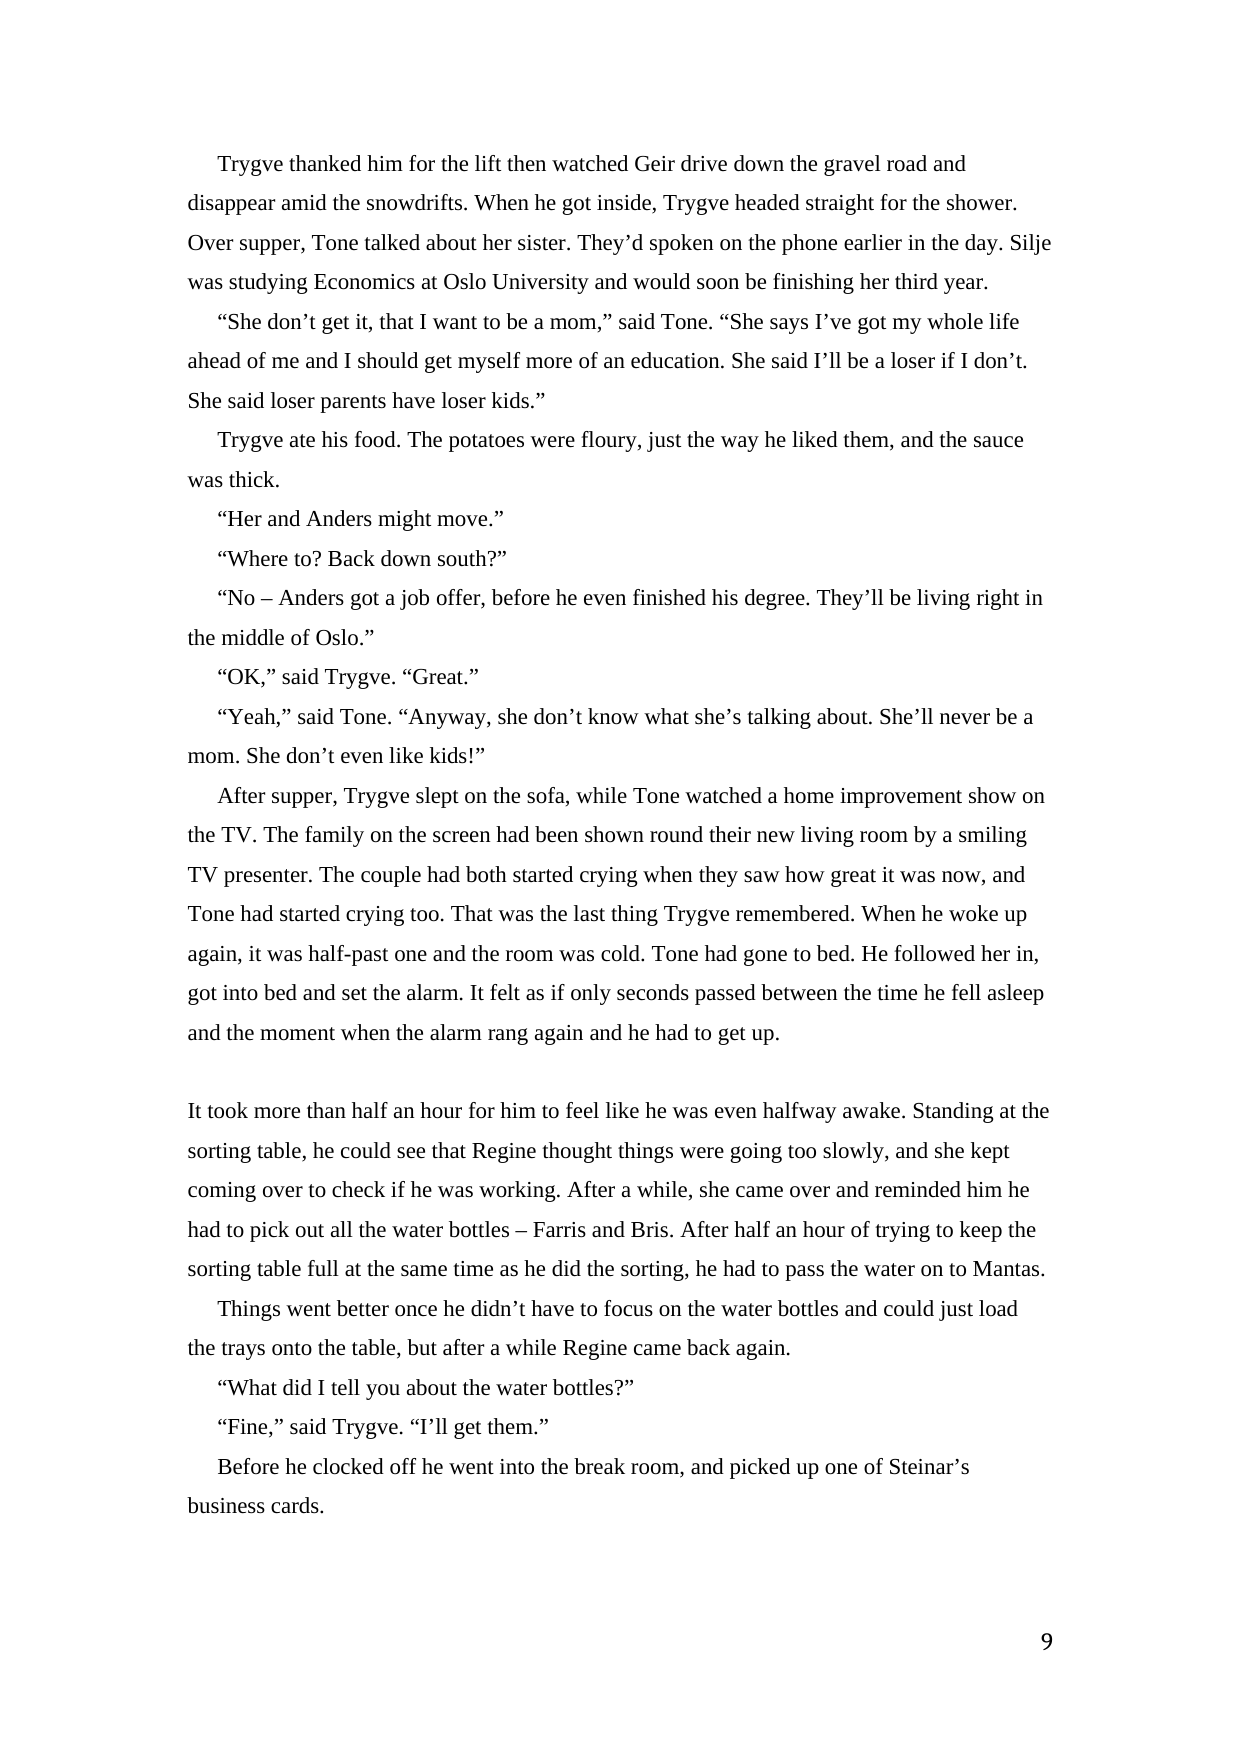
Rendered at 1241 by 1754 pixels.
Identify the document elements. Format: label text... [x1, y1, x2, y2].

text “Her and Anders might move.” [187, 505, 1053, 532]
text “No – Anders got a job offer, before he even finished his degree. They’ll be living right in the middle of Oslo.” [187, 584, 1053, 650]
text “She don’t get it, that I want to be a mom,” said Tone. “She says I’ve got my whole life ahead of me and I should get myself more of an education. She said I’ll be a loser if I don’t. She said loser parents have loser kids.” [187, 308, 1053, 413]
text Things went better once he didn’t have to focus on the water bottles and could just load the trays onto the table, but after a while Regine came back again. [187, 1295, 1053, 1361]
text “Fine,” said Trygve. “I’ll get them.” [187, 1413, 1053, 1440]
text It took more than half an hour for him to feel like he was even halfway awake. Standing at the sorting table, he could see that Regine thought things were going too slowly, and she kept coming over to check if he was working. After a while, she came over and reminded him he had to pick out all the water bottles – Farris and Bris. After half an hour of trying to keep the sorting table full at the same time as he did the sorting, he had to pass the water on to Mantas. [187, 1097, 1053, 1282]
text “OK,” said Trygve. “Great.” [187, 663, 1053, 689]
text “Yeah,” said Tone. “Anyway, she don’t know what she’s talking about. She’ll never be a mom. She don’t even like kids!” [187, 703, 1053, 768]
text Before he clocked off he went into the break room, and picked up one of Steinar’s business cards. [187, 1453, 1053, 1519]
text “Where to? Back down south?” [187, 545, 1053, 571]
text “What did I tell you about the water bottles?” [187, 1374, 1053, 1400]
text Trygve ate his food. The potatoes were floury, just the way he liked them, and the sauce was thick. [187, 426, 1053, 492]
text Trygve thanked him for the lift then watched Geir drive down the gravel road and disappear amid the snowdrifts. When he got inside, Trygve headed straight for the shower. Over supper, Tone talked about her sister. They’d spoken on the phone earlier in the day. Silje was studying Economics at Oslo University and would soon be finishing her third year. [187, 150, 1053, 295]
text After supper, Trygve slept on the sofa, while Tone watched a home improvement show on the TV. The family on the screen had been shown round their new living room by a smiling TV presenter. The couple had both started crying when they saw how great it was now, and Tone had started crying too. That was the last thing Trygve remembered. When he woke up again, it was half-past one and the room was cold. Tone had gone to bed. He followed her in, got into bed and set the alarm. It felt as if only seconds passed between the time he fell asleep and the moment when the alarm rang again and he had to get up. [187, 782, 1053, 1045]
